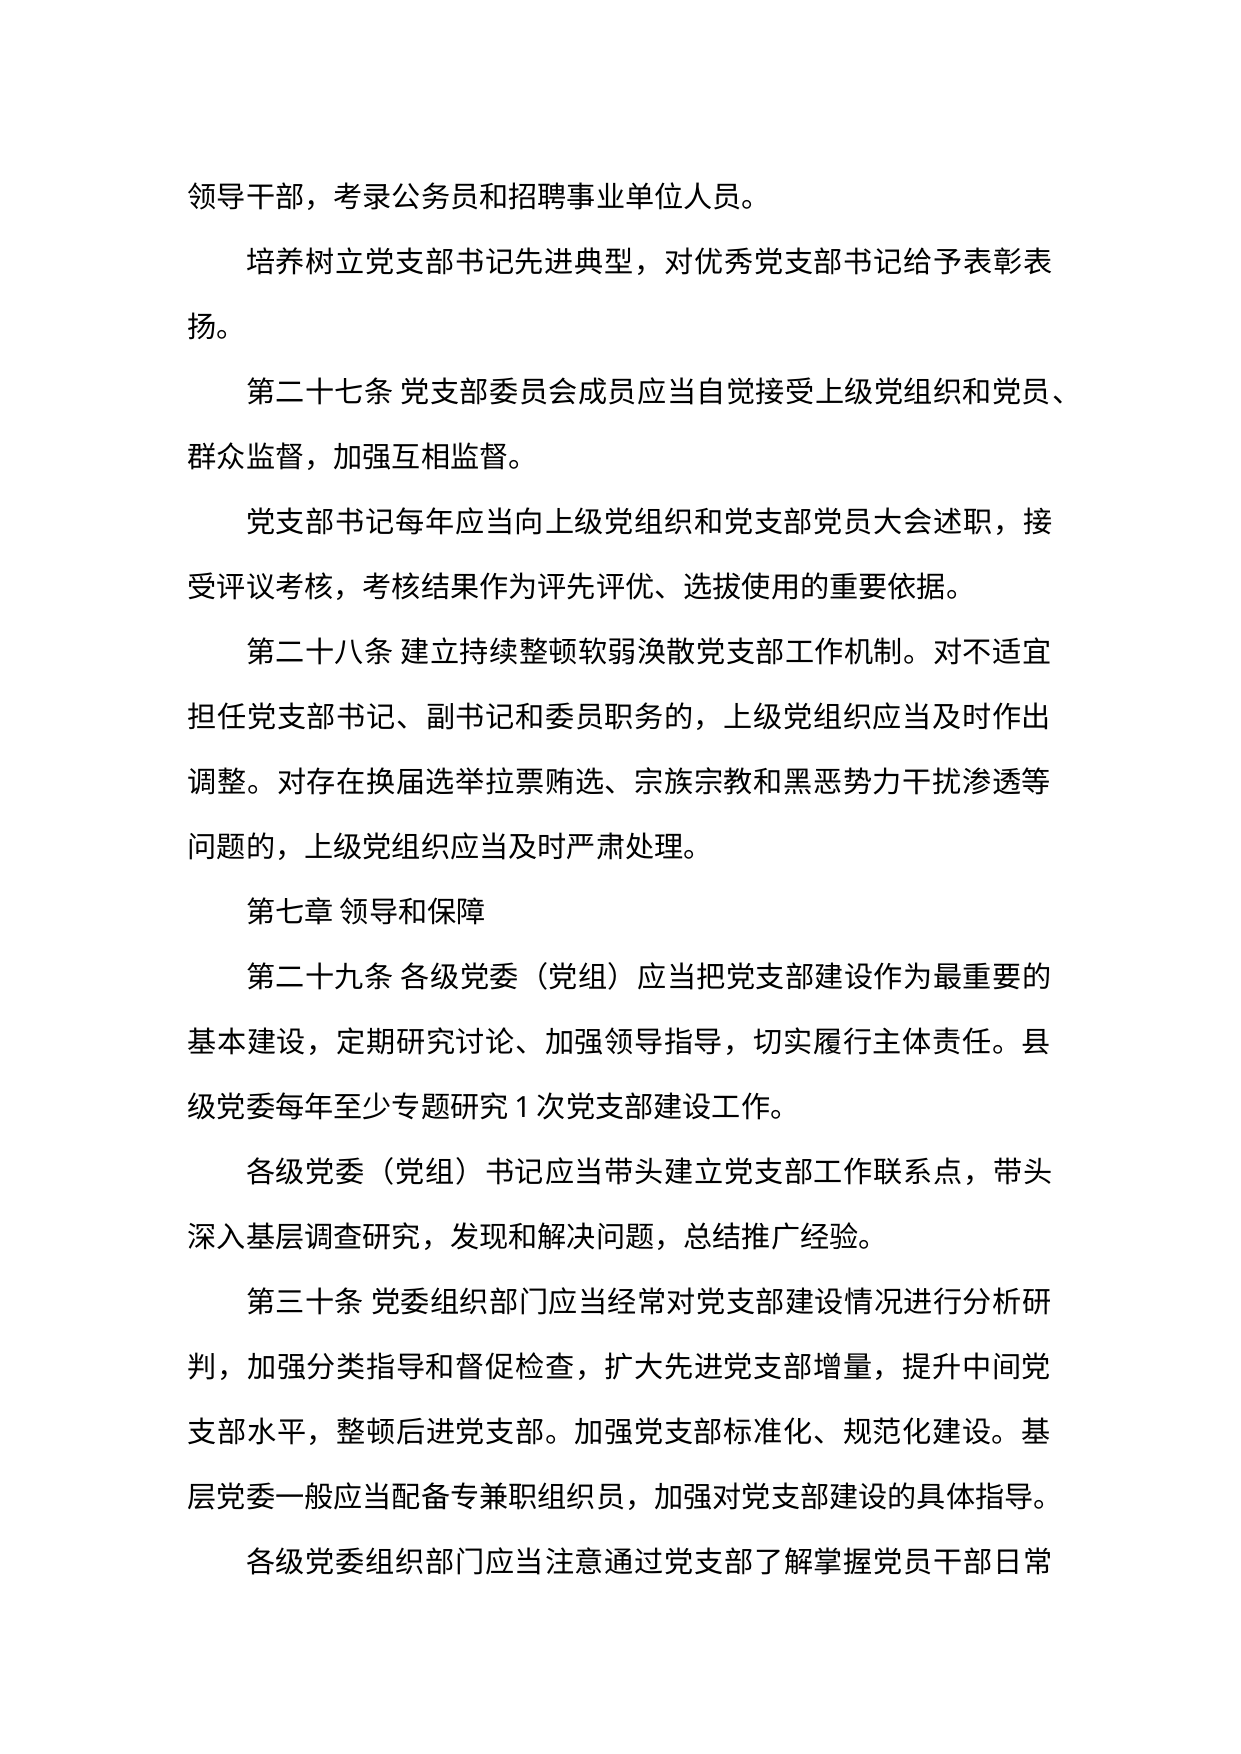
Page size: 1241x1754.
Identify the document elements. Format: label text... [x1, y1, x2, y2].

text 第二十九条 各级党委（党组）应当把党支部建设作为最重要的基本建设，定期研究讨论、加强领导指导，切实履行主体责任。县级党委每年至少专题研究1次党支部建设工作。 [187, 942, 1053, 1137]
text 第二十七条 党支部委员会成员应当自觉接受上级党组织和党员、群众监督，加强互相监督。 [187, 357, 1053, 487]
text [187, 1527, 1053, 1592]
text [187, 162, 1053, 227]
text 第三十条 党委组织部门应当经常对党支部建设情况进行分析研判，加强分类指导和督促检查，扩大先进党支部增量，提升中间党支部水平，整顿后进党支部。加强党支部标准化、规范化建设。基层党委一般应当配备专兼职组织员，加强对党支部建设的具体指导。 [187, 1267, 1053, 1527]
text 培养树立党支部书记先进典型，对优秀党支部书记给予表彰表扬。 [187, 227, 1053, 357]
text 第二十八条 建立持续整顿软弱涣散党支部工作机制。对不适宜担任党支部书记、副书记和委员职务的，上级党组织应当及时作出调整。对存在换届选举拉票贿选、宗族宗教和黑恶势力干扰渗透等问题的，上级党组织应当及时严肃处理。 [187, 617, 1053, 877]
text 党支部书记每年应当向上级党组织和党支部党员大会述职，接受评议考核，考核结果作为评先评优、选拔使用的重要依据。 [187, 487, 1053, 617]
text 第七章 领导和保障 [187, 877, 1053, 942]
text 各级党委（党组）书记应当带头建立党支部工作联系点，带头深入基层调查研究，发现和解决问题，总结推广经验。 [187, 1137, 1053, 1267]
